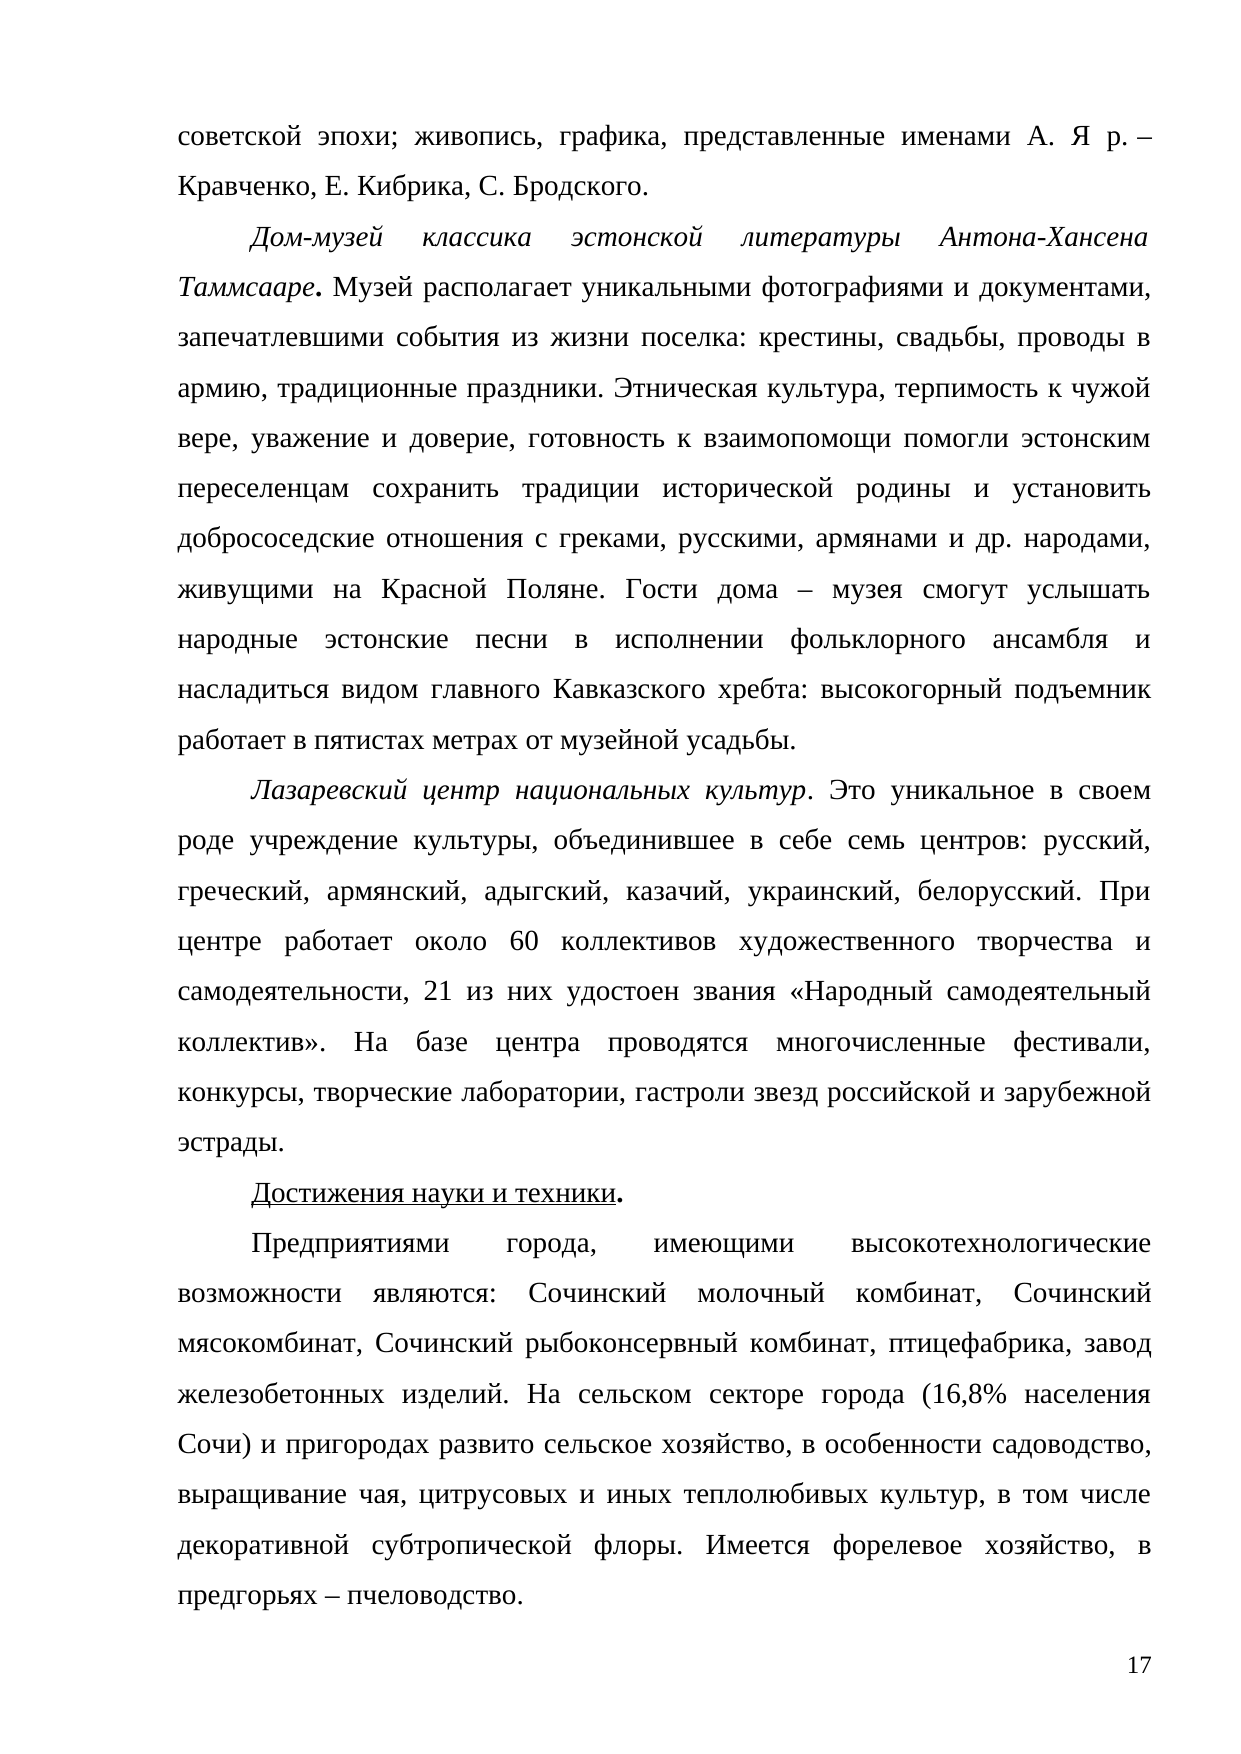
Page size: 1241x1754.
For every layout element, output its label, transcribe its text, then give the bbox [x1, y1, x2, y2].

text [177, 118, 1152, 202]
text Дом-музей классика эстонской литературы Антона-Хансена Таммсааре. Музей располагает уникальными фотографиями и документами, запечатлевшими события из жизни поселка: крестины, свадьбы, проводы в армию, традиционные праздники. Этническая культура, терпимость к чужой вере, уважение и доверие, готовность к взаимопомощи помогли эстонским переселенцам сохранить традиции исторической родины и установить добрососедские отношения с греками, русскими, армянами и др. народами, живущими на Красной Поляне. Гости дома – музея смогут услышать народные эстонские песни в исполнении фольклорного ансамбля и насладиться видом главного Кавказского хребта: высокогорный подъемник работает в пятистах метрах от музейной усадьбы. [177, 219, 1152, 755]
text Лазаревский центр национальных культур. Это уникальное в своем роде учреждение культуры, объединившее в себе семь центров: русский, греческий, армянский, адыгский, казачий, украинский, белорусский. При центре работает около 60 коллективов художественного творчества и самодеятельности, 21 из них удостоен звания «Народный самодеятельный коллектив». На базе центра проводятся многочисленные фестивали, конкурсы, творческие лаборатории, гастроли звезд российской и зарубежной эстрады. [177, 772, 1152, 1158]
text Достижения науки и техники. [177, 1175, 1152, 1208]
text Предприятиями города, имеющими высокотехнологические возможности являются: Сочинский молочный комбинат, Сочинский мясокомбинат, Сочинский рыбоконсервный комбинат, птицефабрика, завод железобетонных изделий. На сельском секторе города (16,8% населения Сочи) и пригородах развито сельское хозяйство, в особенности садоводство, выращивание чая, цитрусовых и иных теплолюбивых культур, в том числе декоративной субтропической флоры. Имеется форелевое хозяйство, в предгорьях – пчеловодство. [177, 1225, 1152, 1611]
